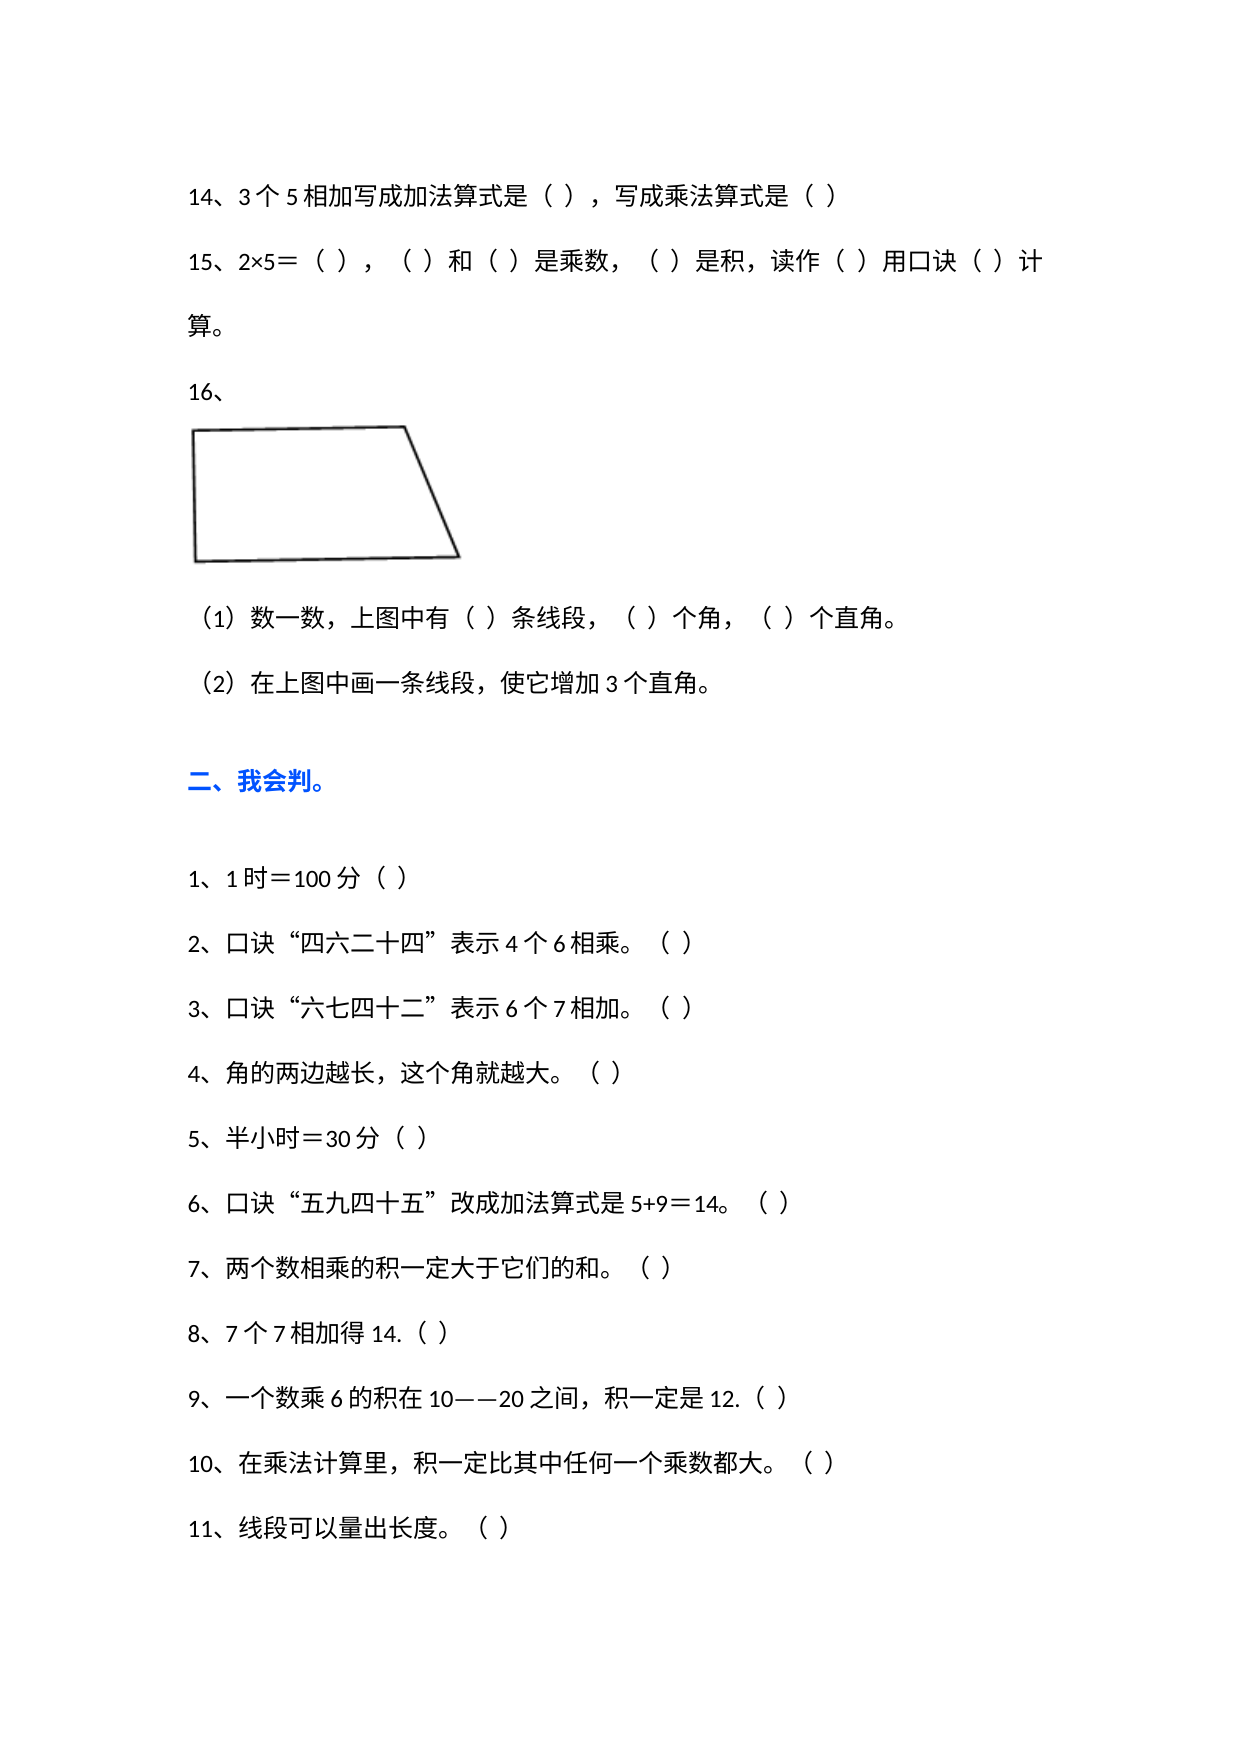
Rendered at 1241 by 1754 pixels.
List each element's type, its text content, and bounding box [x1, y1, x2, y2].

text 2、口诀“四六二十四”表示4个6相乘。（ ） [187, 909, 1053, 974]
text （2）在上图中画一条线段，使它增加3个直角。 [187, 649, 1053, 714]
text 3、口诀“六七四十二”表示6个7相加。（ ） [187, 974, 1053, 1039]
text 6、口诀“五九四十五”改成加法算式是5+9＝14。（ ） [187, 1169, 1053, 1234]
text 二、我会判。 [187, 747, 1053, 812]
text 16、 [187, 357, 1053, 422]
text 1、1时＝100分（ ） [187, 844, 1053, 909]
text 7、两个数相乘的积一定大于它们的和。（ ） [187, 1234, 1053, 1299]
text 10、在乘法计算里，积一定比其中任何一个乘数都大。（ ） [187, 1429, 1053, 1494]
text 8、7个7相加得14.（ ） [187, 1299, 1053, 1364]
text 4、角的两边越长，这个角就越大。（ ） [187, 1039, 1053, 1104]
text （1）数一数，上图中有（ ）条线段，（ ）个角，（ ）个直角。 [187, 584, 1053, 649]
picture [187, 422, 463, 566]
text 5、半小时＝30分（ ） [187, 1104, 1053, 1169]
text 15、2×5＝（ ），（ ）和（ ）是乘数，（ ）是积，读作（ ）用口诀（ ）计算。 [187, 227, 1053, 357]
text 9、一个数乘6的积在10——20之间，积一定是12.（ ） [187, 1364, 1053, 1429]
text 14、3个5相加写成加法算式是（ ），写成乘法算式是（ ） [187, 162, 1053, 227]
text 11、线段可以量出长度。（ ） [187, 1494, 1053, 1559]
